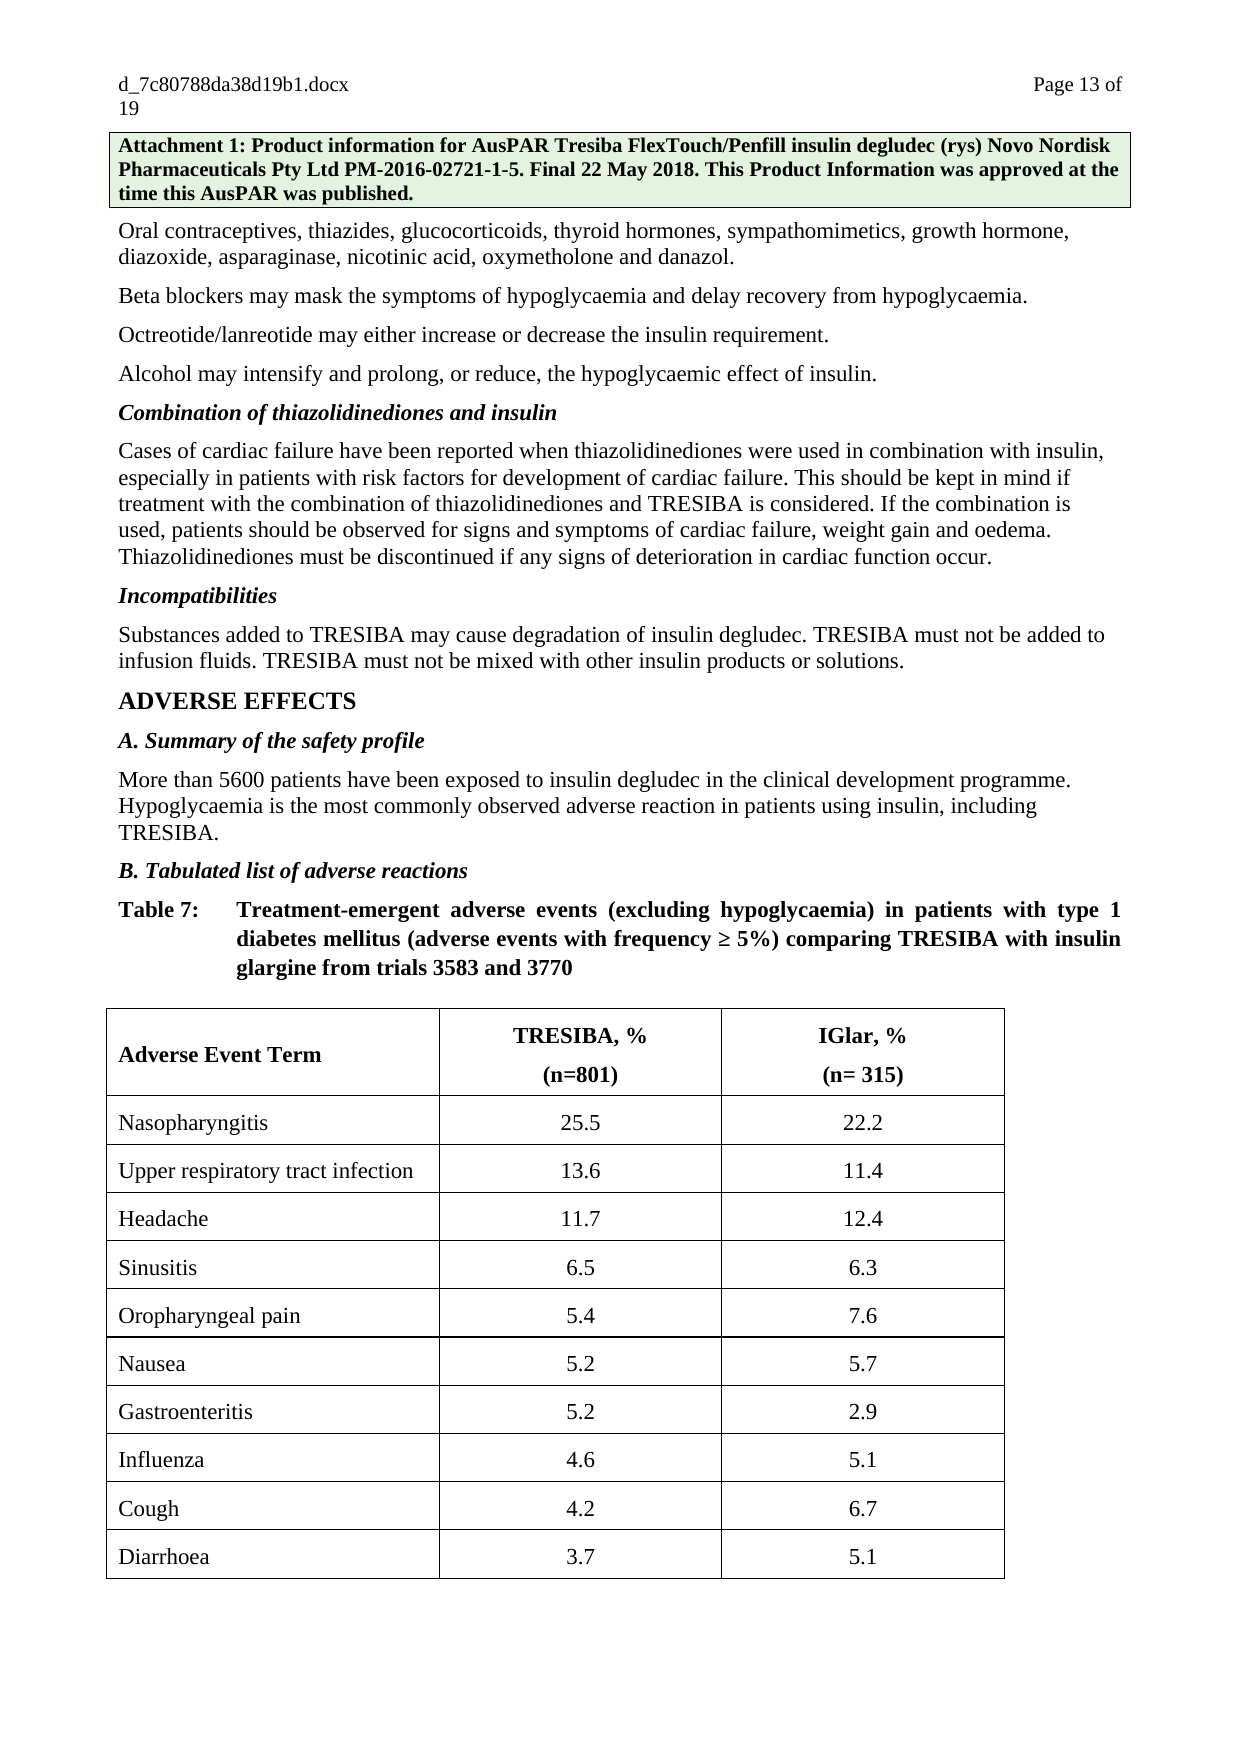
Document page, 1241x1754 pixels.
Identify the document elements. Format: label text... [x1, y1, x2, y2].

text Oral contraceptives, thiazides, glucocorticoids, thyroid hormones, sympathomimetics, growth hormone, diazoxide, asparaginase, nicotinic acid, oxymetholone and danazol. [118, 217, 1122, 269]
table_cell 22.2 [722, 1096, 1004, 1143]
table_cell Cough [107, 1482, 439, 1529]
table_cell 12.4 [722, 1193, 1004, 1240]
table_cell Headache [107, 1193, 439, 1240]
table_header Adverse Event Term [107, 1009, 439, 1095]
table_cell Diarrhoea [107, 1530, 439, 1578]
table_cell 11.7 [440, 1193, 721, 1240]
table_cell 5.4 [440, 1289, 721, 1336]
table_header IGlar, % (n= 315) [722, 1009, 1004, 1095]
table_cell 2.9 [722, 1386, 1004, 1433]
table_cell Oropharyngeal pain [107, 1289, 439, 1336]
table_cell Sinusitis [107, 1241, 439, 1288]
table_cell Influenza [107, 1434, 439, 1481]
text More than 5600 patients have been exposed to insulin degludec in the clinical development programme. Hypoglycaemia is the most commonly observed adverse reaction in patients using insulin, including TRESIBA. [118, 766, 1122, 845]
table_cell 6.5 [440, 1241, 721, 1288]
subtitle Incompatibilities [118, 582, 1122, 608]
text Octreotide/lanreotide may either increase or decrease the insulin requirement. [118, 321, 1122, 347]
text Beta blockers may mask the symptoms of hypoglycaemia and delay recovery from hypoglycaemia. [118, 282, 1122, 308]
table_cell 5.2 [440, 1386, 721, 1433]
text Table 7: Treatment-emergent adverse events (excluding hypoglycaemia) in patients with type 1 diabetes mellitus (adverse events with frequency ≥ 5%) comparing TRESIBA with insulin glargine from trials 3583 and 3770 [118, 896, 1122, 981]
table_cell 7.6 [722, 1289, 1004, 1336]
table_cell 13.6 [440, 1145, 721, 1192]
subtitle Combination of thiazolidinediones and insulin [118, 399, 1122, 425]
subtitle ADVERSE EFFECTS [118, 686, 1122, 714]
text Alcohol may intensify and prolong, or reduce, the hypoglycaemic effect of insulin. [118, 360, 1122, 386]
table_cell 5.1 [722, 1434, 1004, 1481]
table_cell 6.7 [722, 1482, 1004, 1529]
list Cases of cardiac failure have been reported when thiazolidinediones were used in combination with insulin, especially in patients with risk factors for development of cardiac failure. This should be kept in mind if treatment with the combination of thiazolidinediones and TRESIBA is considered. If the combination is used, patients should be observed for signs and symptoms of cardiac failure, weight gain and oedema. Thiazolidinediones must be discontinued if any signs of deterioration in cardiac function occur. [118, 437, 1122, 569]
table_cell 5.2 [440, 1338, 721, 1385]
table_cell Nausea [107, 1338, 439, 1385]
subtitle B. Tabulated list of adverse reactions [118, 857, 1122, 884]
table_cell 3.7 [440, 1530, 721, 1578]
table_header TRESIBA, % (n=801) [440, 1009, 721, 1095]
table_cell 25.5 [440, 1096, 721, 1143]
table_cell Nasopharyngitis [107, 1096, 439, 1143]
text Substances added to TRESIBA may cause degradation of insulin degludec. TRESIBA must not be added to infusion fluids. TRESIBA must not be mixed with other insulin products or solutions. [118, 621, 1122, 673]
table_cell 4.6 [440, 1434, 721, 1481]
table_cell 4.2 [440, 1482, 721, 1529]
table_cell 5.1 [722, 1530, 1004, 1578]
table_cell 5.7 [722, 1338, 1004, 1385]
table_cell Gastroenteritis [107, 1386, 439, 1433]
subtitle A. Summary of the safety profile [118, 727, 1122, 753]
table_cell 11.4 [722, 1145, 1004, 1192]
table_cell 6.3 [722, 1241, 1004, 1288]
table_cell Upper respiratory tract infection [107, 1145, 439, 1192]
